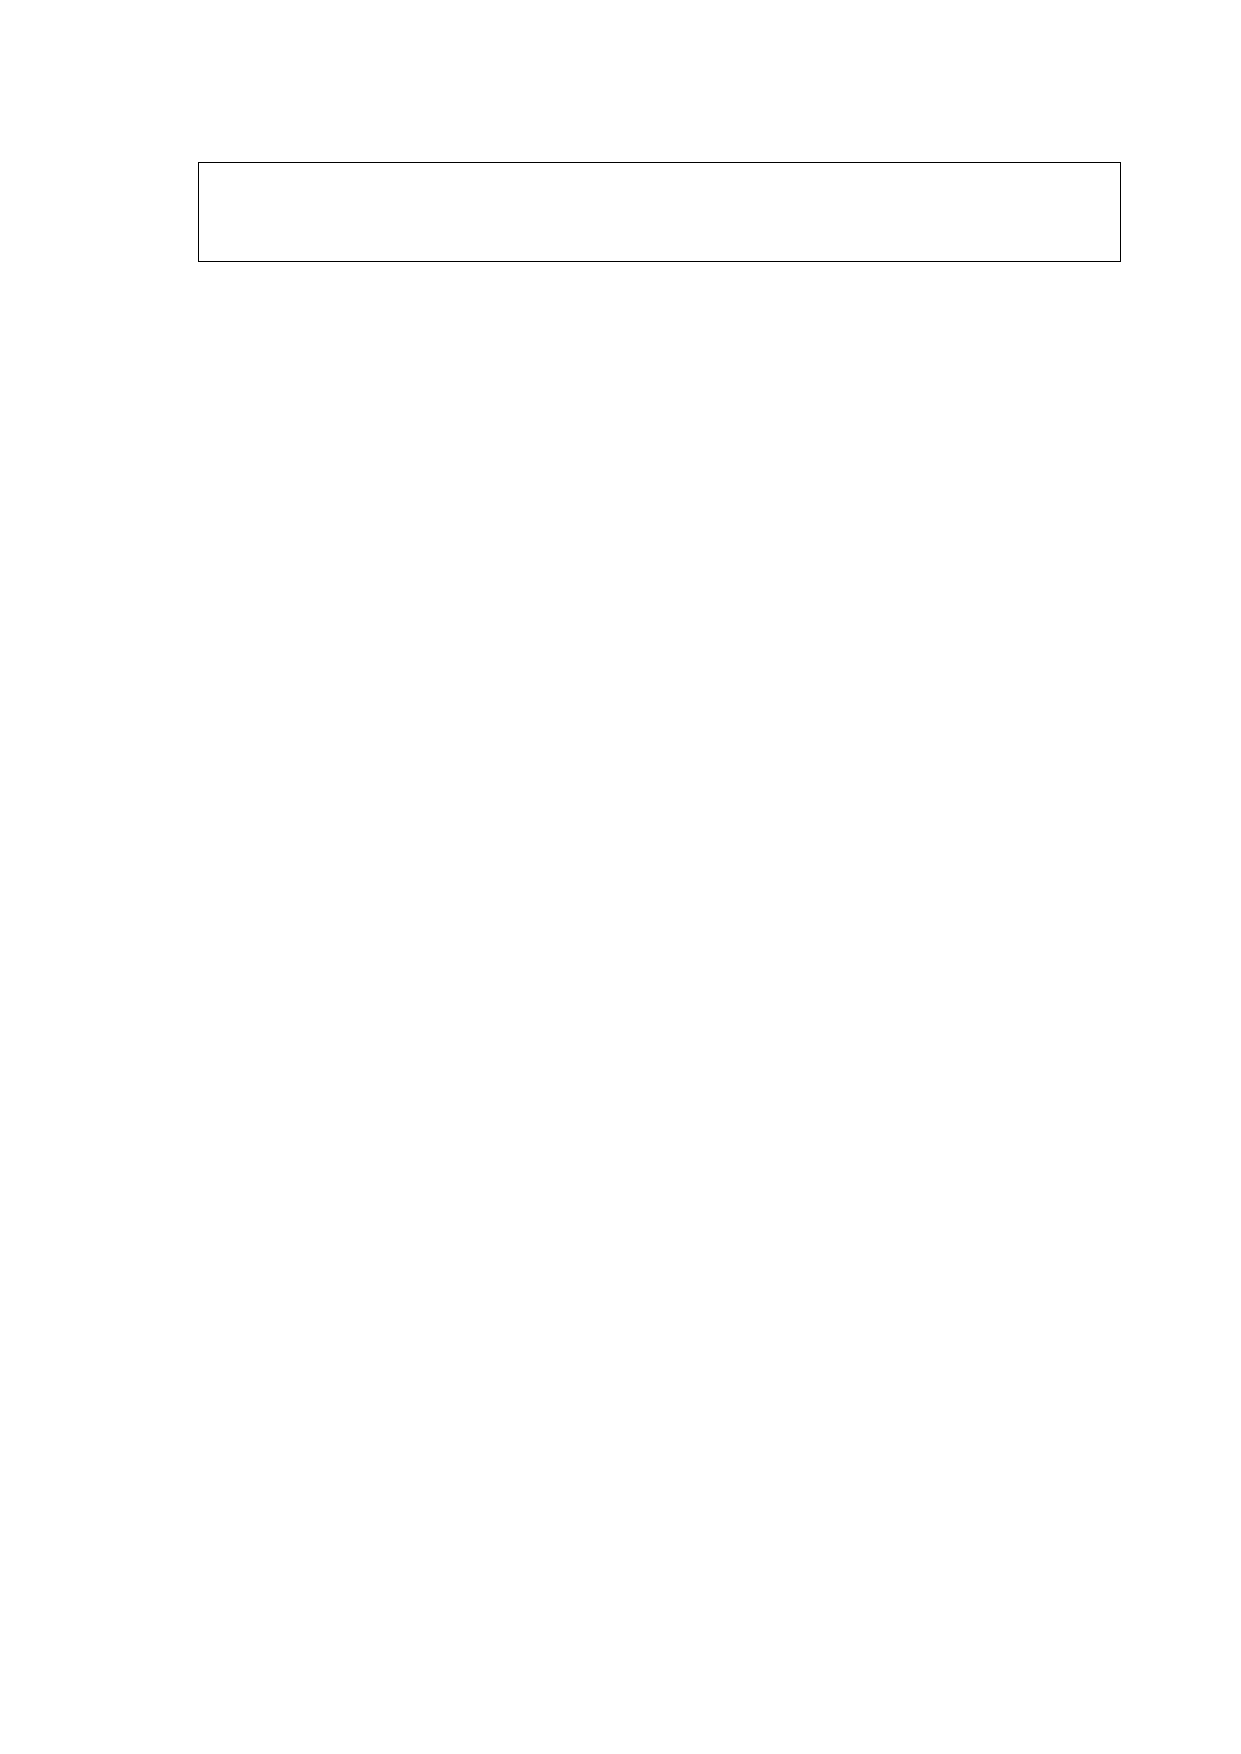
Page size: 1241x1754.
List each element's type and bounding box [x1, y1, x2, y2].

table_header [199, 163, 1120, 261]
